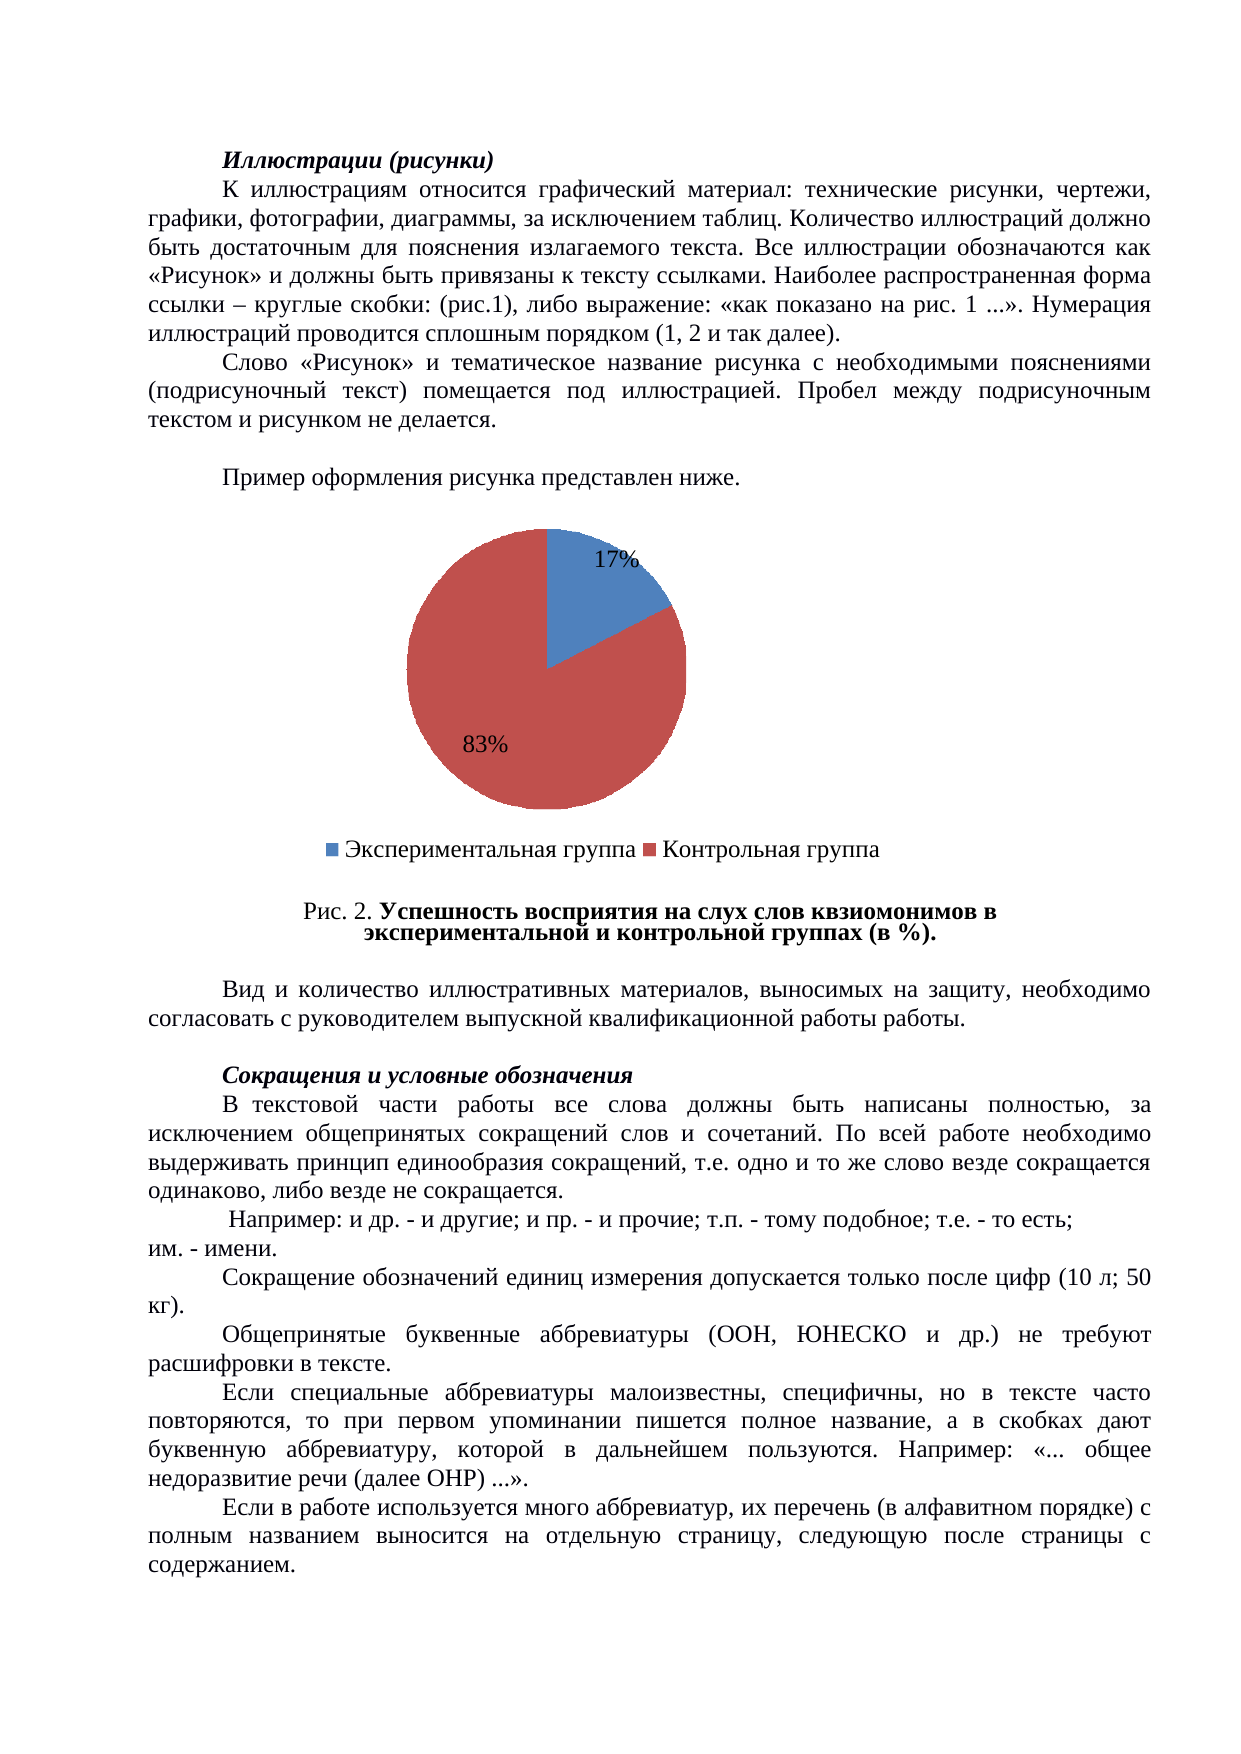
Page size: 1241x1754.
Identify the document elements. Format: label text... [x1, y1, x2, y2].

list иллюстрациям относится графический материал: технические рисунки, чертежи, графики, фотографии, диаграммы, за исключением таблиц. Количество иллюстраций должно быть достаточным для пояснения излагаемого текста. Все иллюстрации обозначаются как «Рисунок» и должны быть привязаны к тексту ссылками. Наиболее распространенная форма ссылки – круглые скобки: (рис.1), либо выражение: «как показано на рис. 1 ...». Нумерация иллюстраций проводится сплошным порядком (1, 2 и так далее). [148, 174, 1152, 347]
text Сокращения и условные обозначения [148, 1061, 1152, 1089]
text Вид и количество иллюстративных материалов, выносимых на защиту, необходимо согласовать с руководителем выпускной квалификационной работы работы. [148, 974, 1152, 1032]
text 17% [594, 544, 1152, 573]
text Слово «Рисунок» и тематическое название рисунка с необходимыми пояснениями (подрисуночный текст) помещается под иллюстрацией. Пробел между подрисуночным текстом и рисунком не делается. [148, 347, 1152, 433]
picture [325, 843, 339, 857]
text Рис. 2. Успешность восприятия на слух слов квзиомонимов в экспериментальной и контрольной группах (в %). [219, 902, 1081, 946]
text им. - имени. [148, 1233, 1152, 1262]
text Иллюстрации (рисунки) [148, 146, 1152, 174]
picture [642, 843, 656, 857]
text Сокращение обозначений единиц измерения допускается только после цифр (10 л; 50 кг). [148, 1262, 1152, 1319]
text Экспериментальная группа Контрольная группа [325, 834, 1152, 862]
list текстовой части работы все слова должны быть написаны полностью, за исключением общепринятых сокращений слов и сочетаний. По всей работе необходимо выдерживать принцип единообразия сокращений, т.е. одно и то же слово везде сокращается одинаково, либо везде не сокращается. [148, 1089, 1152, 1204]
text Например: и др. - и другие; и пр. - и прочие; т.п. - тому подобное; т.е. - то есть; [222, 1204, 1152, 1233]
text Общепринятые буквенные аббревиатуры (ООН, ЮНЕСКО и др.) не требуют расшифровки в тексте. [148, 1319, 1152, 1377]
text Если в работе используется много аббревиатур, их перечень (в алфавитном порядке) с полным названием выносится на отдельную страницу, следующую после страницы с содержанием. [148, 1492, 1152, 1578]
text Пример оформления рисунка представлен ниже. [148, 462, 1152, 491]
text Если специальные аббревиатуры малоизвестны, специфичны, но в тексте часто повторяются, то при первом упоминании пишется полное название, а в скобках дают буквенную аббревиатуру, которой в дальнейшем пользуются. Например: «... общее недоразвитие речи (далее ОНР) ...». [148, 1377, 1152, 1492]
picture [405, 528, 687, 810]
text 83% [462, 729, 1152, 758]
